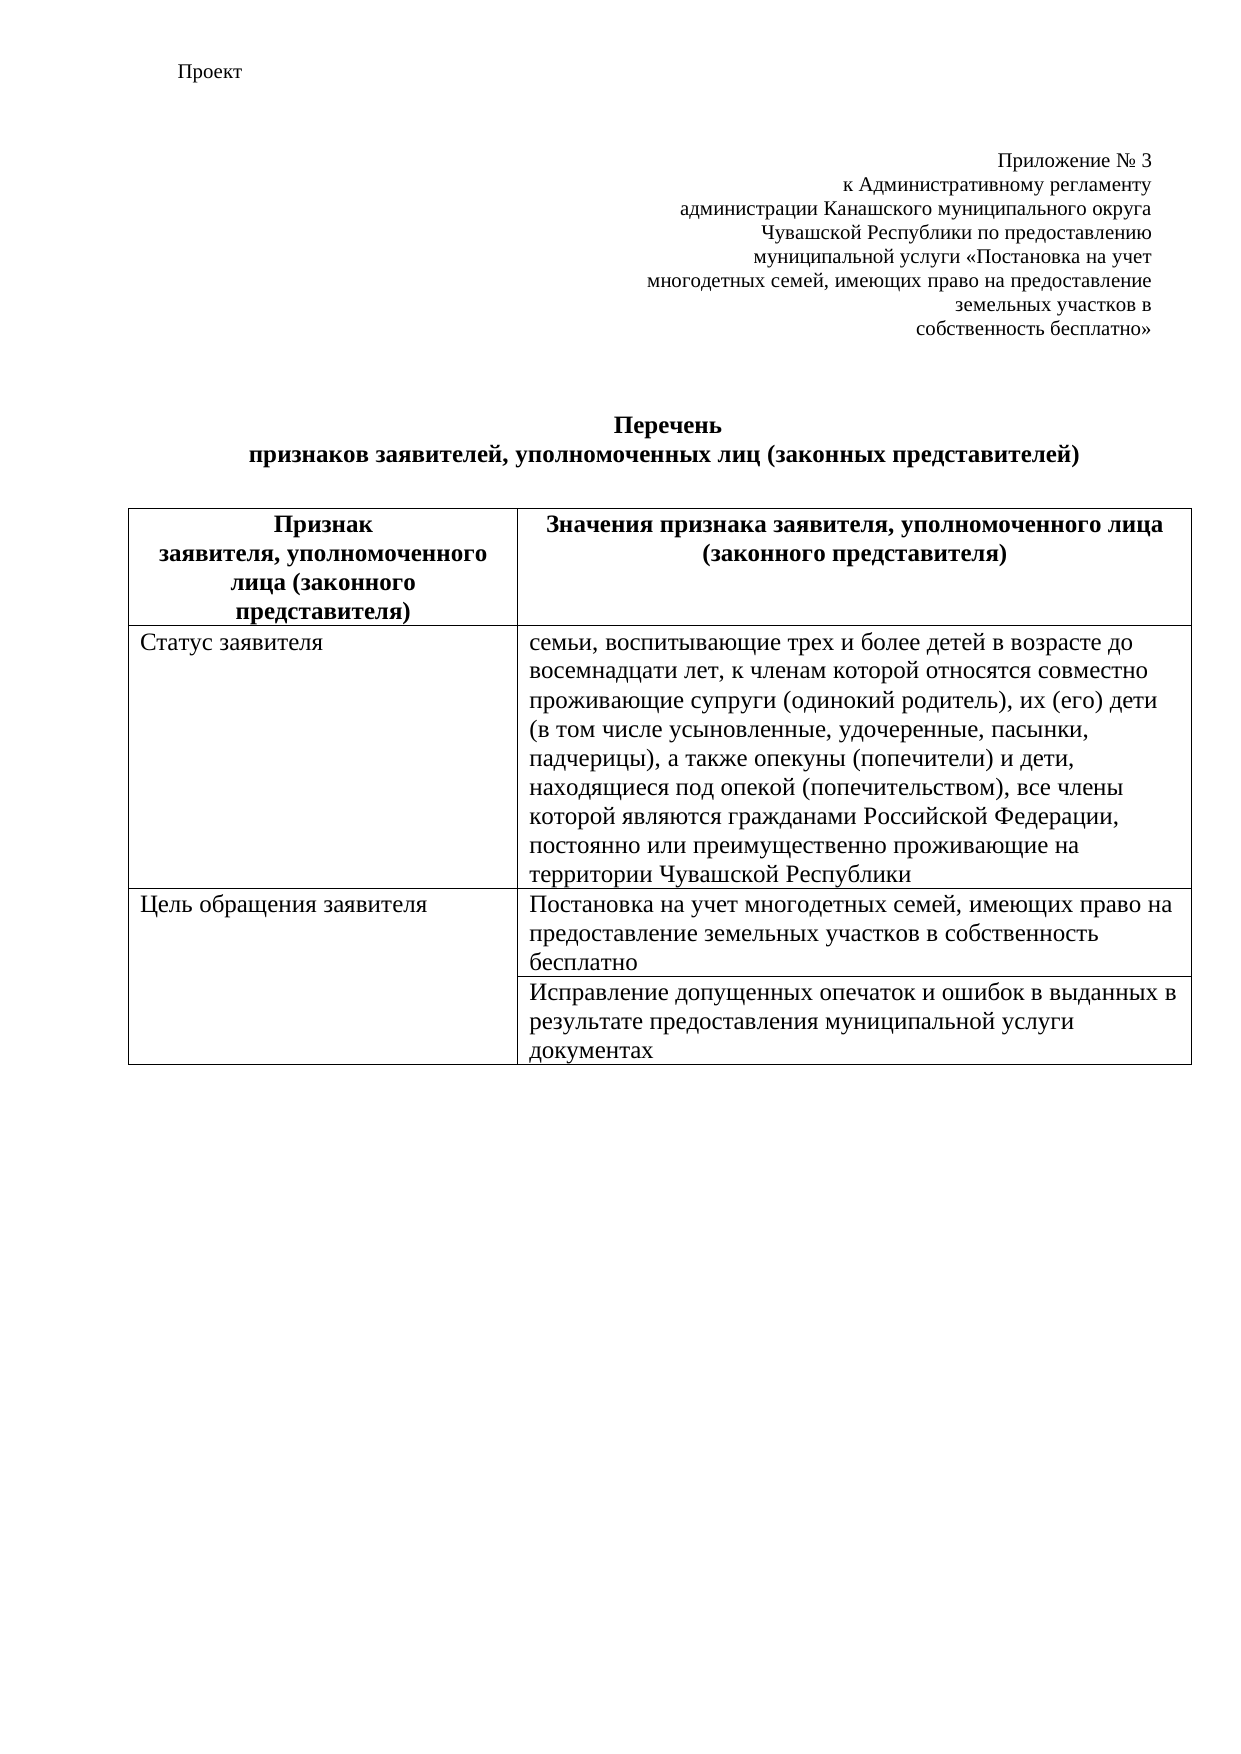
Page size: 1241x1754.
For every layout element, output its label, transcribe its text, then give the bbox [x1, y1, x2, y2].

text многодетных семей, имеющих право на предоставление земельных участков в [605, 268, 1152, 316]
text Перечень признаков заявителей, уполномоченных лиц (законных представителей) [177, 409, 1152, 468]
table_cell Постановка на учет многодетных семей, имеющих право на предоставление земельных участков в собственность бесплатно [518, 889, 1191, 976]
table_cell Статус заявителя [129, 626, 517, 888]
table_header Признак заявителя, уполномоченного лица (законного представителя) [129, 509, 517, 625]
text администрации Канашского муниципального округа Чувашской Республики по предоставлению [605, 196, 1152, 244]
table_header [1195, 508, 1201, 625]
table_cell Цель обращения заявителя [129, 889, 517, 1064]
table_cell [1195, 976, 1201, 1064]
text Приложение № 3 [591, 148, 1152, 172]
text муниципальной услуги «Постановка на учет [605, 244, 1152, 268]
text к Административному регламенту [605, 172, 1152, 196]
text собственность бесплатно» [605, 316, 1152, 340]
table_cell Исправление допущенных опечаток и ошибок в выданных в результате предоставления муниципальной услуги документах [518, 977, 1191, 1064]
table_cell семьи, воспитывающие трех и более детей в возрасте до восемнадцати лет, к членам которой относятся совместно проживающие супруги (одинокий родитель), их (его) дети (в том числе усыновленные, удочеренные, пасынки, падчерицы), а также опекуны (попечители) и дети, находящиеся под опекой (попечительством), все члены которой являются гражданами Российской Федерации, постоянно или преимущественно проживающие на территории Чувашской Республики [518, 626, 1191, 888]
table_cell [1195, 625, 1201, 888]
table_header Значения признака заявителя, уполномоченного лица (законного представителя) [518, 509, 1191, 625]
table_cell [1195, 888, 1201, 976]
